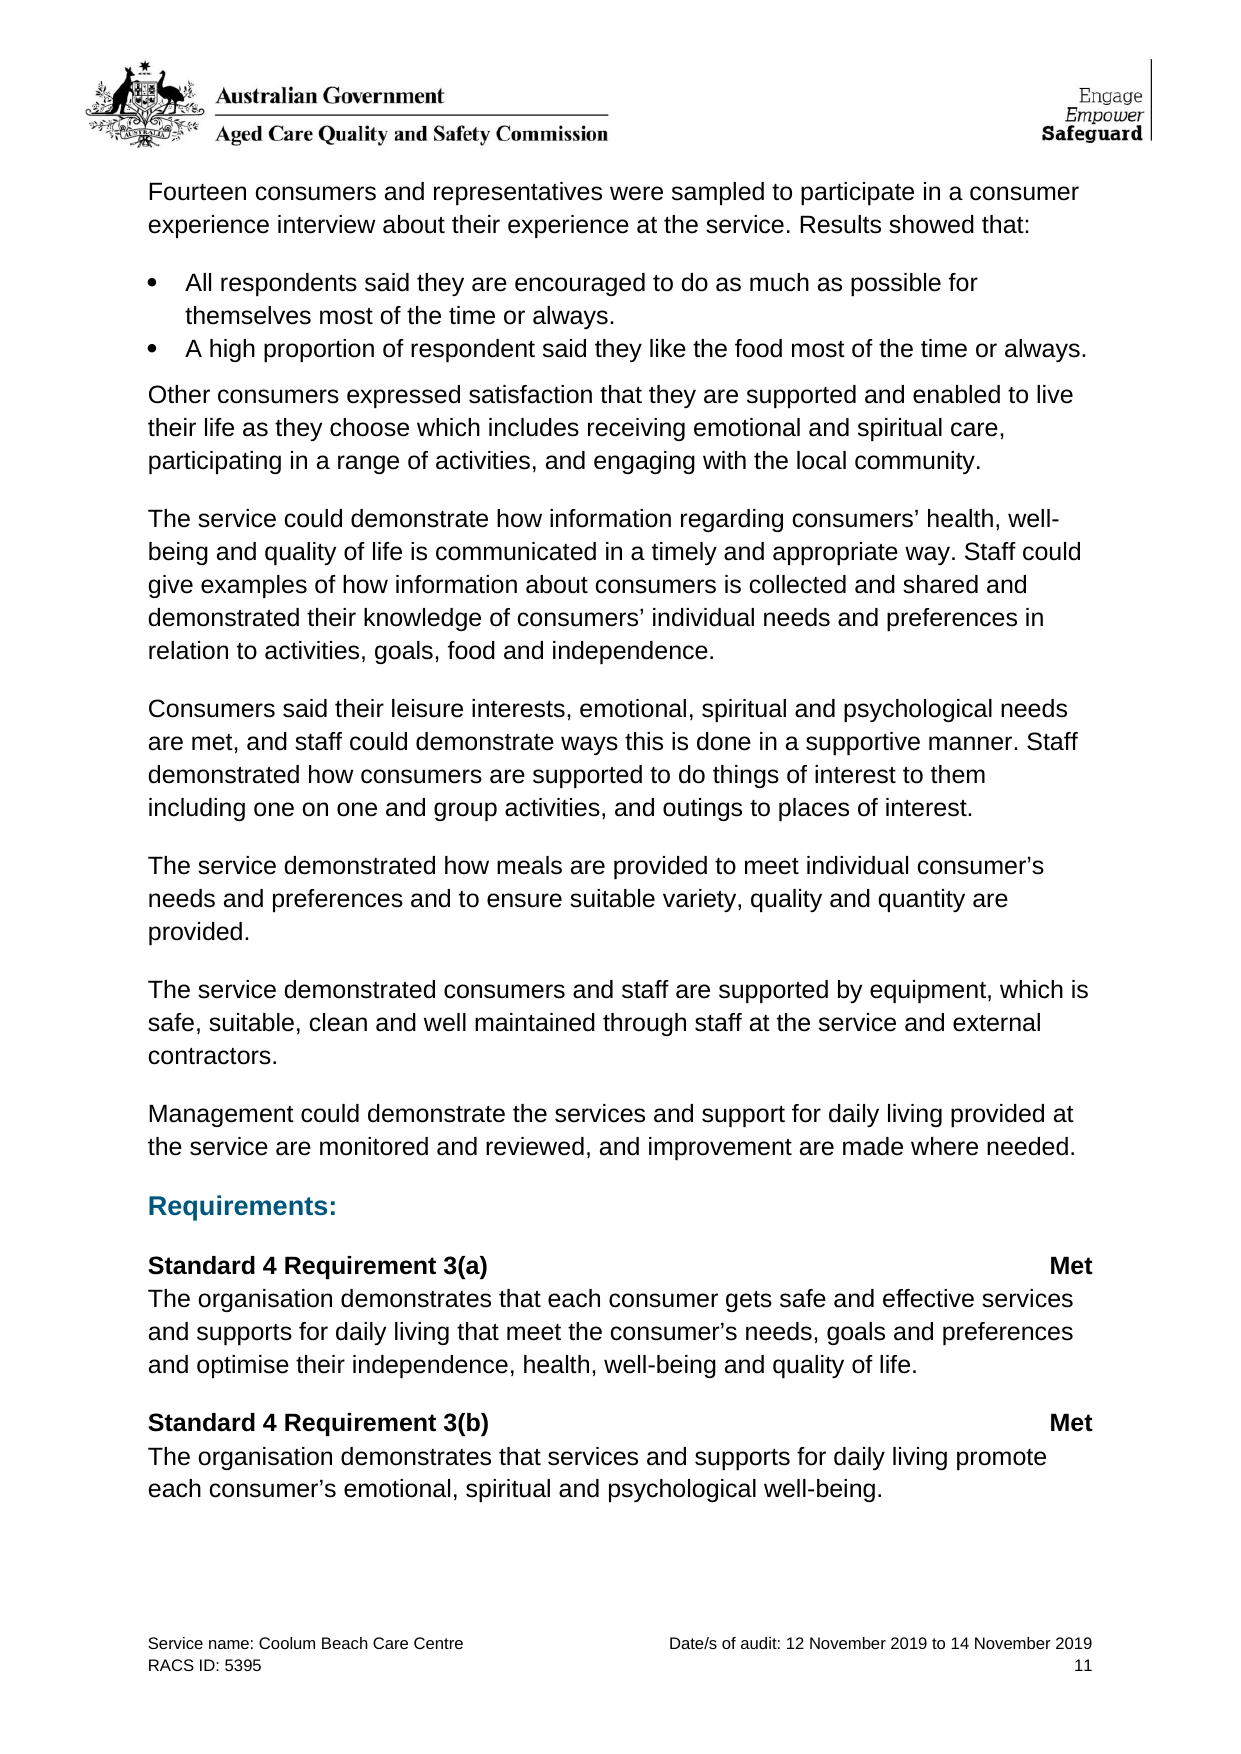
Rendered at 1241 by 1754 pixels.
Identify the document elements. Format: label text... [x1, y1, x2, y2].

text The organisation demonstrates that services and supports for daily living promote each consumer’s emotional, spiritual and psychological well-being. [148, 1441, 1092, 1503]
text Other consumers expressed satisfaction that they are supported and enabled to live their life as they choose which includes receiving emotional and spiritual care, participating in a range of activities, and engaging with the local community. [148, 380, 1092, 475]
text The service demonstrated how meals are provided to meet individual consumer’s needs and preferences and to ensure suitable variety, quality and quantity are provided. [148, 851, 1092, 946]
text The organisation demonstrates that each consumer gets safe and effective services and supports for daily living that meet the consumer’s needs, goals and preferences and optimise their independence, health, well-being and quality of life. [148, 1284, 1092, 1379]
text Consumers said their leisure interests, emotional, spiritual and psychological needs are met, and staff could demonstrate ways this is done in a supportive manner. Staff demonstrated how consumers are supported to do things of interest to them including one on one and group activities, and outings to places of interest. [148, 694, 1092, 822]
text The service demonstrated consumers and staff are supported by equipment, which is safe, suitable, clean and well maintained through staff at the service and external contractors. [148, 975, 1092, 1070]
text Management could demonstrate the services and support for daily living provided at the service are monitored and reviewed, and improvement are made where needed. [148, 1099, 1092, 1161]
list All respondents said they are encouraged to do as much as possible for themselves most of the time or always. [148, 268, 1092, 330]
list A high proportion of respondent said they like the food most of the time or always. [148, 334, 1092, 363]
subtitle Standard 4 Requirement 3(b) Met [148, 1408, 1092, 1437]
text The service could demonstrate how information regarding consumers’ health, well-being and quality of life is communicated in a timely and appropriate way. Staff could give examples of how information about consumers is collected and shared and demonstrated their knowledge of consumers’ individual needs and preferences in relation to activities, goals, food and independence. [148, 504, 1092, 665]
picture [0, 0, 1240, 169]
text Fourteen consumers and representatives were sampled to participate in a consumer experience interview about their experience at the service. Results showed that: [148, 177, 1092, 239]
subtitle Standard 4 Requirement 3(a) Met [148, 1251, 1092, 1280]
subtitle Requirements: [148, 1190, 1092, 1222]
